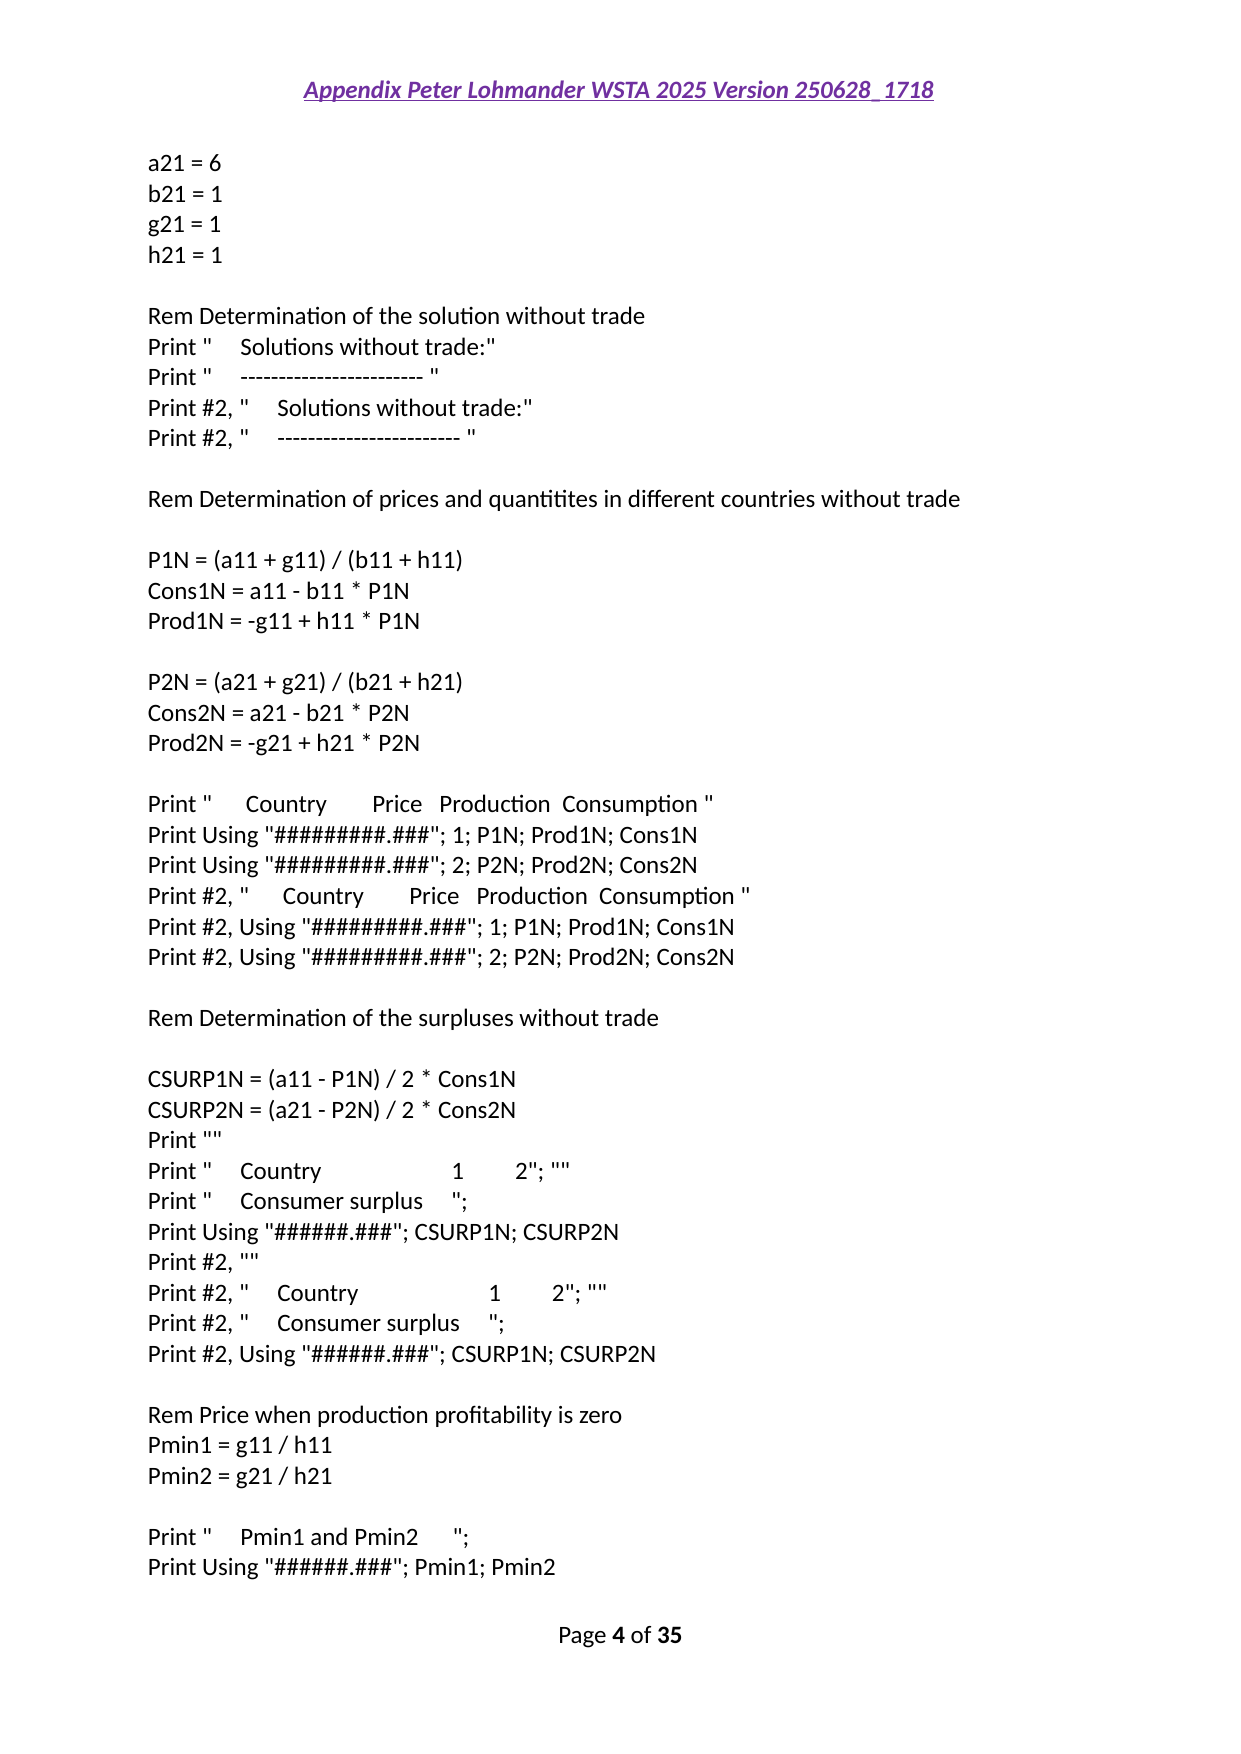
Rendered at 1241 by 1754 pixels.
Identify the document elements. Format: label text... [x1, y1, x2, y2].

text Rem Determination of the surpluses without trade [148, 1002, 1093, 1033]
text h21 = 1 [148, 239, 1093, 270]
text CSURP1N = (a11 - P1N) / 2 * Cons1N [148, 1063, 1093, 1094]
text Print #2, Using "#########.###"; 1; P1N; Prod1N; Cons1N [148, 911, 1093, 941]
text Pmin2 = g21 / h21 [148, 1460, 1093, 1491]
text Print Using "######.###"; Pmin1; Pmin2 [148, 1552, 1093, 1582]
text Print #2, " Solutions without trade:" [148, 392, 1093, 422]
text Print #2, "" [148, 1246, 1093, 1277]
text P2N = (a21 + g21) / (b21 + h21) [148, 666, 1093, 697]
text Print #2, " Country Price Production Consumption " [148, 880, 1093, 911]
text Cons1N = a11 - b11 * P1N [148, 575, 1093, 605]
text CSURP2N = (a21 - P2N) / 2 * Cons2N [148, 1094, 1093, 1124]
text Print Using "#########.###"; 2; P2N; Prod2N; Cons2N [148, 849, 1093, 880]
text Print " Pmin1 and Pmin2 "; [148, 1521, 1093, 1552]
text Print #2, " Consumer surplus "; [148, 1307, 1093, 1338]
text Prod1N = -g11 + h11 * P1N [148, 605, 1093, 636]
text Rem Determination of the solution without trade [148, 300, 1093, 331]
text Print " Country Price Production Consumption " [148, 788, 1093, 819]
text Print #2, Using "######.###"; CSURP1N; CSURP2N [148, 1338, 1093, 1368]
text Print Using "#########.###"; 1; P1N; Prod1N; Cons1N [148, 819, 1093, 849]
text Print #2, " Country 1 2"; "" [148, 1277, 1093, 1307]
text Rem Price when production profitability is zero [148, 1399, 1093, 1429]
text Print Using "######.###"; CSURP1N; CSURP2N [148, 1216, 1093, 1246]
text Cons2N = a21 - b21 * P2N [148, 697, 1093, 727]
text Print #2, Using "#########.###"; 2; P2N; Prod2N; Cons2N [148, 941, 1093, 972]
text Print " Consumer surplus "; [148, 1185, 1093, 1216]
text Print " Solutions without trade:" [148, 331, 1093, 361]
text P1N = (a11 + g11) / (b11 + h11) [148, 544, 1093, 575]
text Rem Determination of prices and quantitites in different countries without trade [148, 483, 1093, 514]
text a21 = 6 [148, 148, 1093, 178]
text Print "" [148, 1124, 1093, 1155]
text Print " ------------------------ " [148, 361, 1093, 392]
text Pmin1 = g11 / h11 [148, 1429, 1093, 1460]
text Prod2N = -g21 + h21 * P2N [148, 727, 1093, 758]
text Print #2, " ------------------------ " [148, 422, 1093, 453]
text Print " Country 1 2"; "" [148, 1155, 1093, 1185]
text b21 = 1 [148, 178, 1093, 209]
text g21 = 1 [148, 209, 1093, 239]
